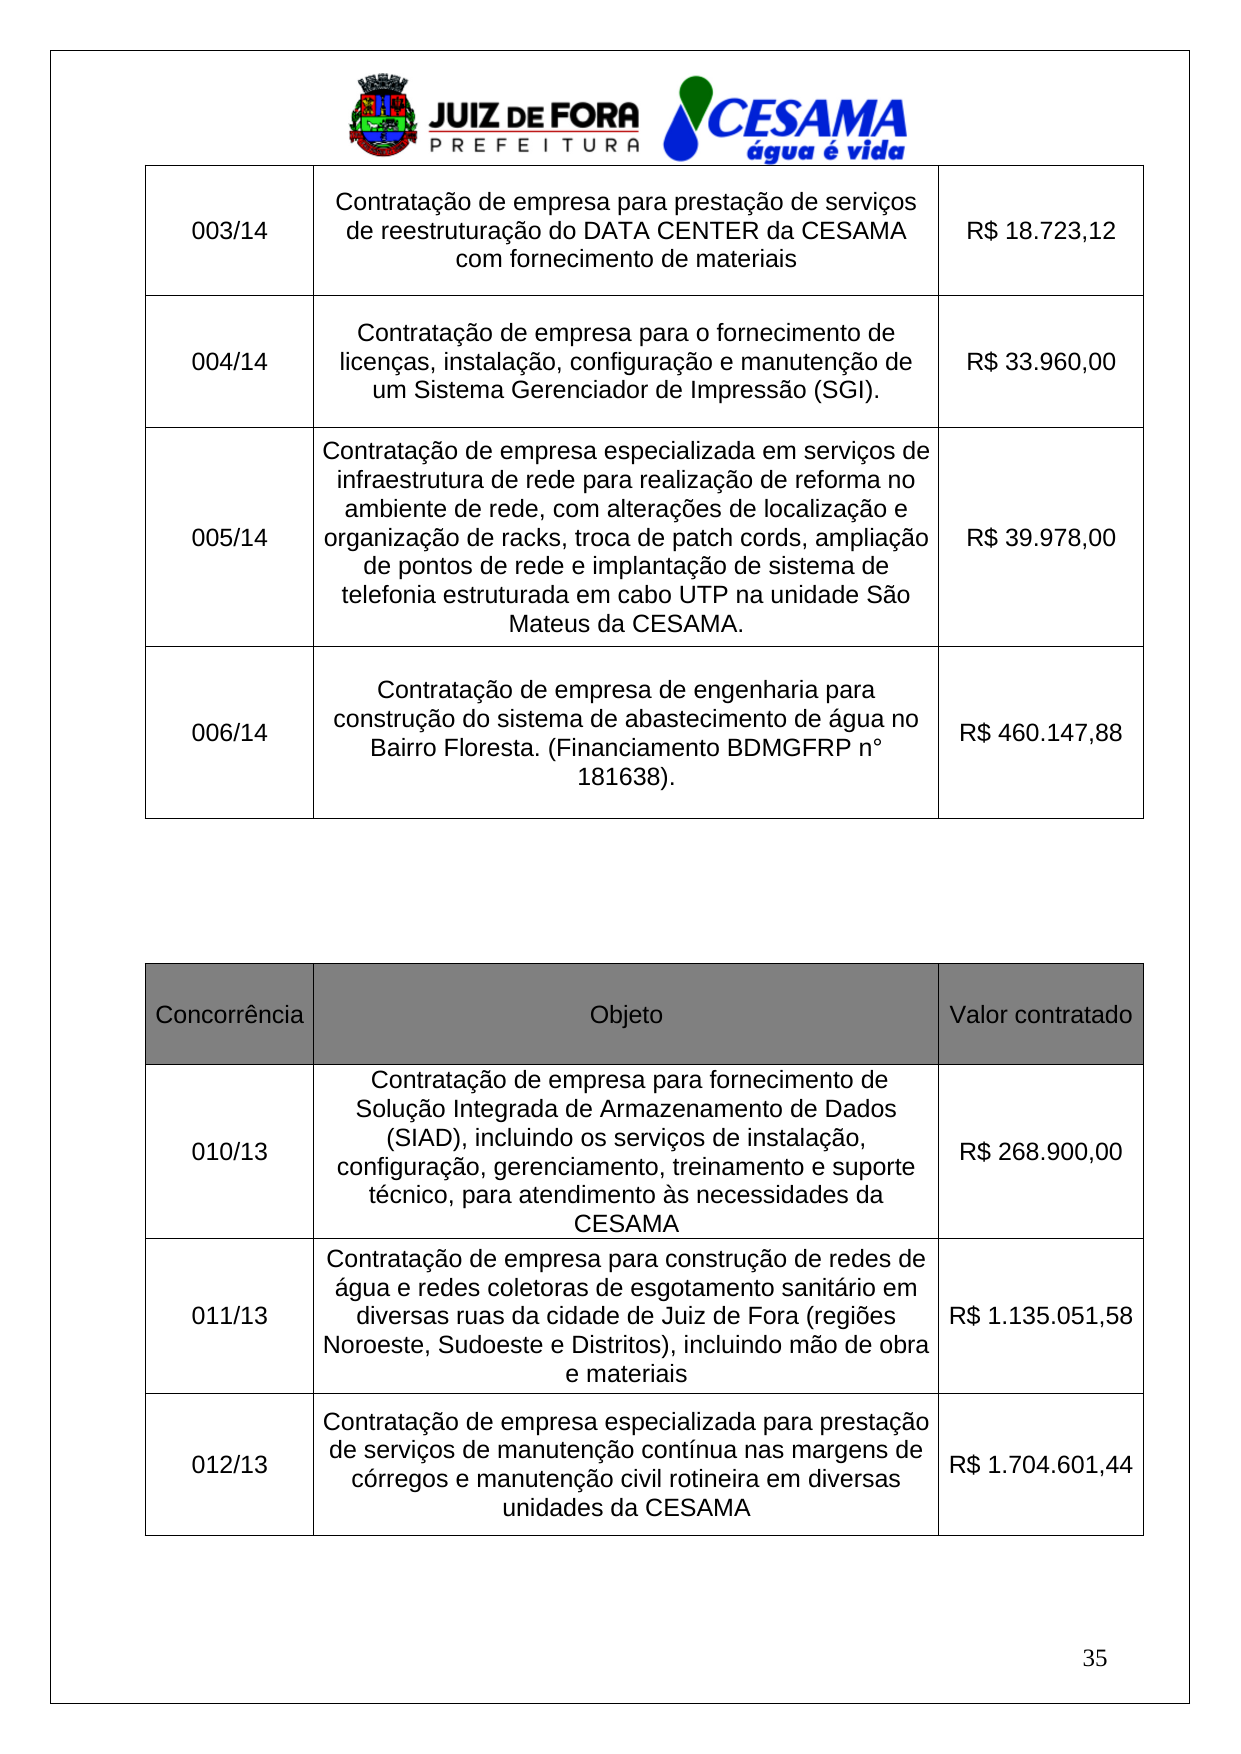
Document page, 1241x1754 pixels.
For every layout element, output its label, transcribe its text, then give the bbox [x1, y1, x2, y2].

table_cell Contratação de empresa especializada em serviços de infraestrutura de rede para realização de reforma no ambiente de rede, com alterações de localização e organização de racks, troca de patch cords, ampliação de pontos de rede e implantação de sistema de telefonia estruturada em cabo UTP na unidade São Mateus da CESAMA. [314, 428, 938, 646]
table_cell R$ 39.978,00 [939, 428, 1143, 646]
table_cell 003/14 [146, 166, 313, 294]
table_header Valor contratado [939, 964, 1143, 1064]
table_cell Contratação de empresa para construção de redes de água e redes coletoras de esgotamento sanitário em diversas ruas da cidade de Juiz de Fora (regiões Noroeste, Sudoeste e Distritos), incluindo mão de obra e materiais [314, 1239, 938, 1392]
table_cell 010/13 [146, 1065, 313, 1238]
table_cell R$ 33.960,00 [939, 296, 1143, 427]
table_cell 011/13 [146, 1239, 313, 1392]
table_cell R$ 268.900,00 [939, 1065, 1143, 1238]
table_cell R$ 1.135.051,58 [939, 1239, 1143, 1392]
table_cell Contratação de empresa de engenharia para construção do sistema de abastecimento de água no Bairro Floresta. (Financiamento BDMGFRP n° 181638). [314, 647, 938, 818]
table_cell 012/13 [146, 1394, 313, 1535]
table_cell R$ 18.723,12 [939, 166, 1143, 294]
table_cell Contratação de empresa para fornecimento de Solução Integrada de Armazenamento de Dados (SIAD), incluindo os serviços de instalação, configuração, gerenciamento, treinamento e suporte técnico, para atendimento às necessidades da CESAMA [314, 1065, 938, 1238]
table_cell R$ 1.704.601,44 [939, 1394, 1143, 1535]
table_cell Contratação de empresa para o fornecimento de licenças, instalação, configuração e manutenção de um Sistema Gerenciador de Impressão (SGI). [314, 296, 938, 427]
table_cell 004/14 [146, 296, 313, 427]
table_cell 005/14 [146, 428, 313, 646]
table_cell 006/14 [146, 647, 313, 818]
picture [348, 73, 908, 165]
table_cell R$ 460.147,88 [939, 647, 1143, 818]
table_cell Contratação de empresa para prestação de serviços de reestruturação do DATA CENTER da CESAMA com fornecimento de materiais [314, 166, 938, 294]
table_header Concorrência [146, 964, 313, 1064]
table_header Objeto [314, 964, 938, 1064]
table_cell Contratação de empresa especializada para prestação de serviços de manutenção contínua nas margens de córregos e manutenção civil rotineira em diversas unidades da CESAMA [314, 1394, 938, 1535]
